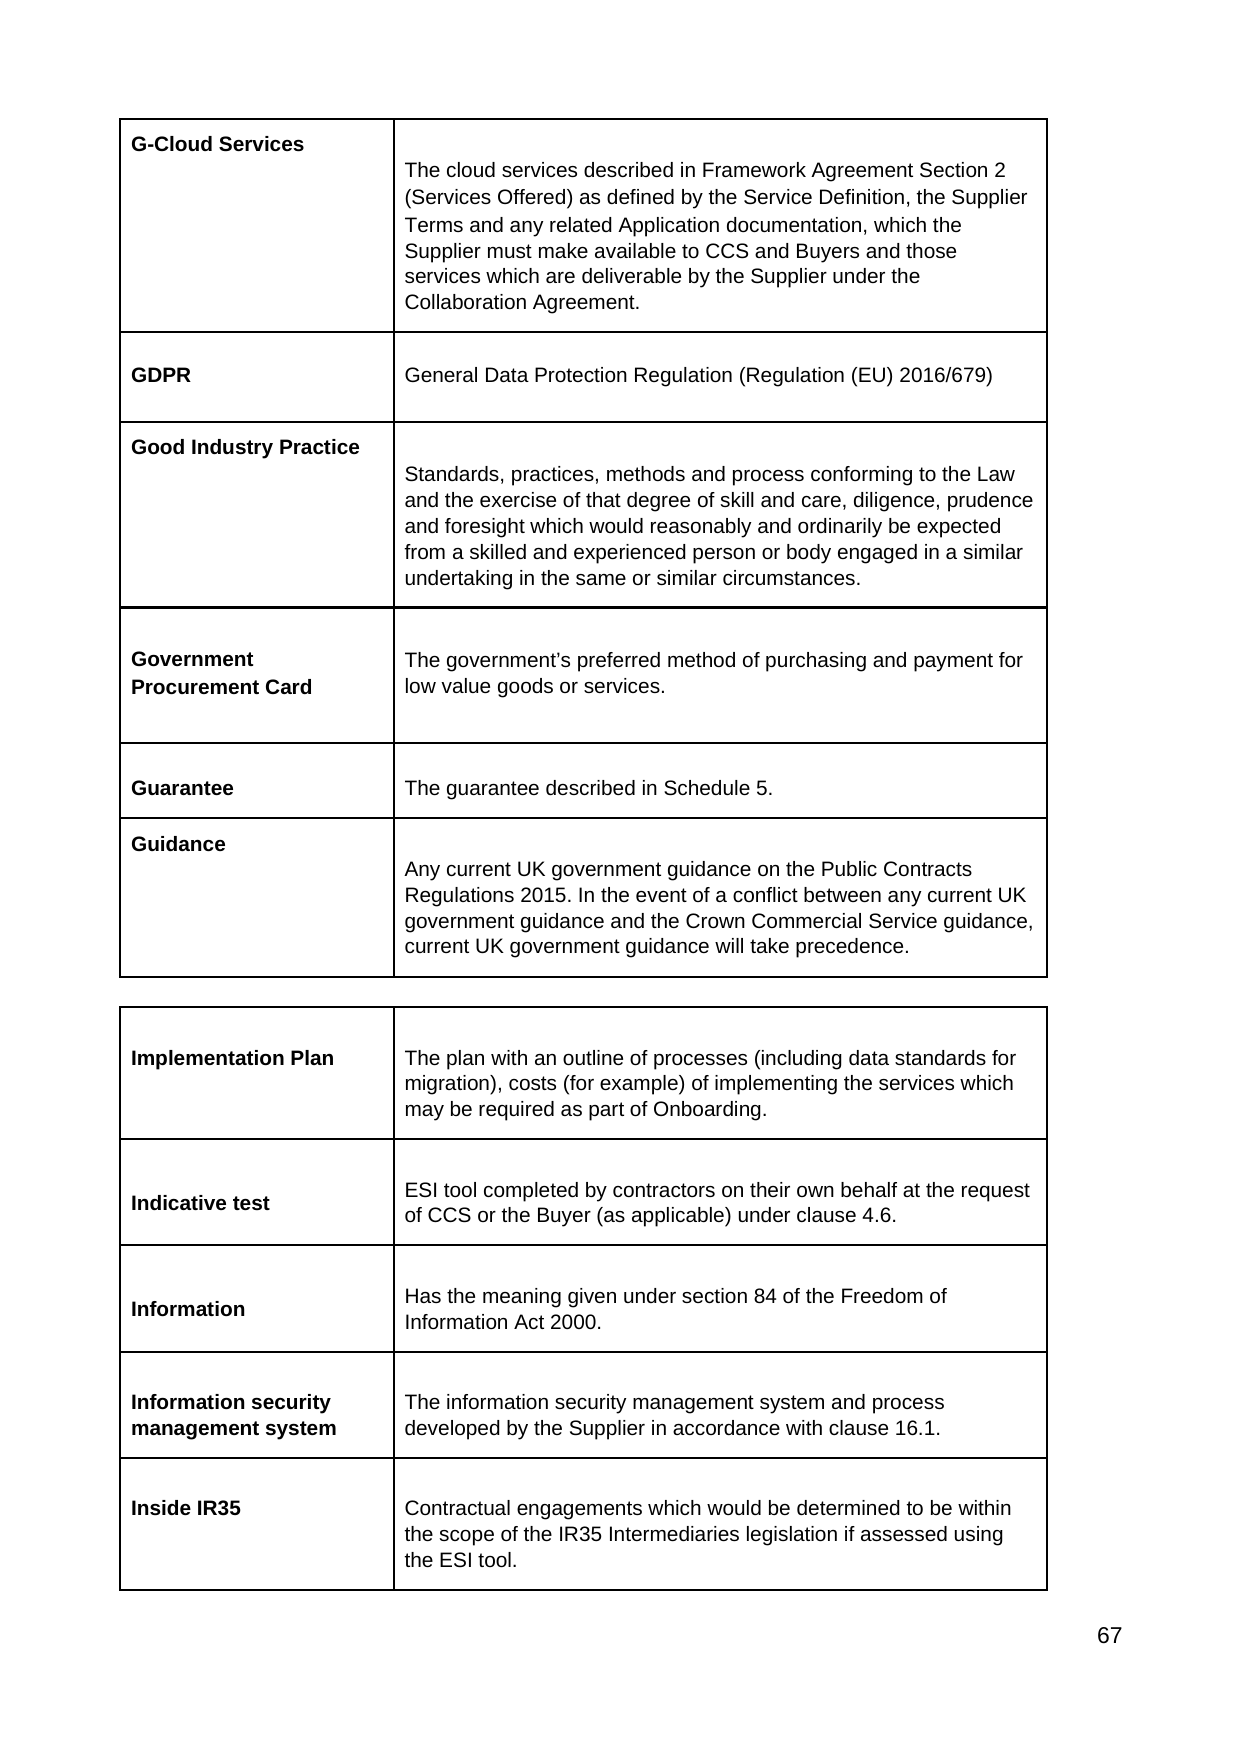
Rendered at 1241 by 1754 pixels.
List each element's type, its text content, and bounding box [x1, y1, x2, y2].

table_cell Guidance [121, 819, 393, 976]
table_cell Government Procurement Card [121, 609, 393, 742]
table_header Implementation Plan [121, 1008, 393, 1138]
table_cell Any current UK government guidance on the Public Contracts Regulations 2015. In the event of a conflict between any current UK government guidance and the Crown Commercial Service guidance, current UK government guidance will take precedence. [395, 819, 1046, 976]
table_cell The guarantee described in Schedule 5. [395, 744, 1046, 817]
table_cell Good Industry Practice [121, 423, 393, 606]
table_cell GDPR [121, 333, 393, 421]
table_cell Indicative test [121, 1140, 393, 1244]
table_cell The cloud services described in Framework Agreement Section 2 (Services Offered) as defined by the Service Definition, the Supplier Terms and any related Application documentation, which the Supplier must make available to CCS and Buyers and those services which are deliverable by the Supplier under the Collaboration Agreement. [395, 120, 1046, 331]
table_cell Inside IR35 [121, 1459, 393, 1589]
table_cell General Data Protection Regulation (Regulation (EU) 2016/679) [395, 333, 1046, 421]
table_cell Guarantee [121, 744, 393, 817]
table_cell Contractual engagements which would be determined to be within the scope of the IR35 Intermediaries legislation if assessed using the ESI tool. [395, 1459, 1046, 1589]
table_header The plan with an outline of processes (including data standards for migration), costs (for example) of implementing the services which may be required as part of Onboarding. [395, 1008, 1046, 1138]
table_cell The information security management system and process developed by the Supplier in accordance with clause 16.1. [395, 1353, 1046, 1457]
table_cell Has the meaning given under section 84 of the Freedom of Information Act 2000. [395, 1246, 1046, 1351]
table_cell ESI tool completed by contractors on their own behalf at the request of CCS or the Buyer (as applicable) under clause 4.6. [395, 1140, 1046, 1244]
table_cell Standards, practices, methods and process conforming to the Law and the exercise of that degree of skill and care, diligence, prudence and foresight which would reasonably and ordinarily be expected from a skilled and experienced person or body engaged in a similar undertaking in the same or similar circumstances. [395, 423, 1046, 606]
table_cell Information security management system [121, 1353, 393, 1457]
table_cell Information [121, 1246, 393, 1351]
table_cell G-Cloud Services [121, 120, 393, 331]
table_cell The government’s preferred method of purchasing and payment for low value goods or services. [395, 609, 1046, 742]
